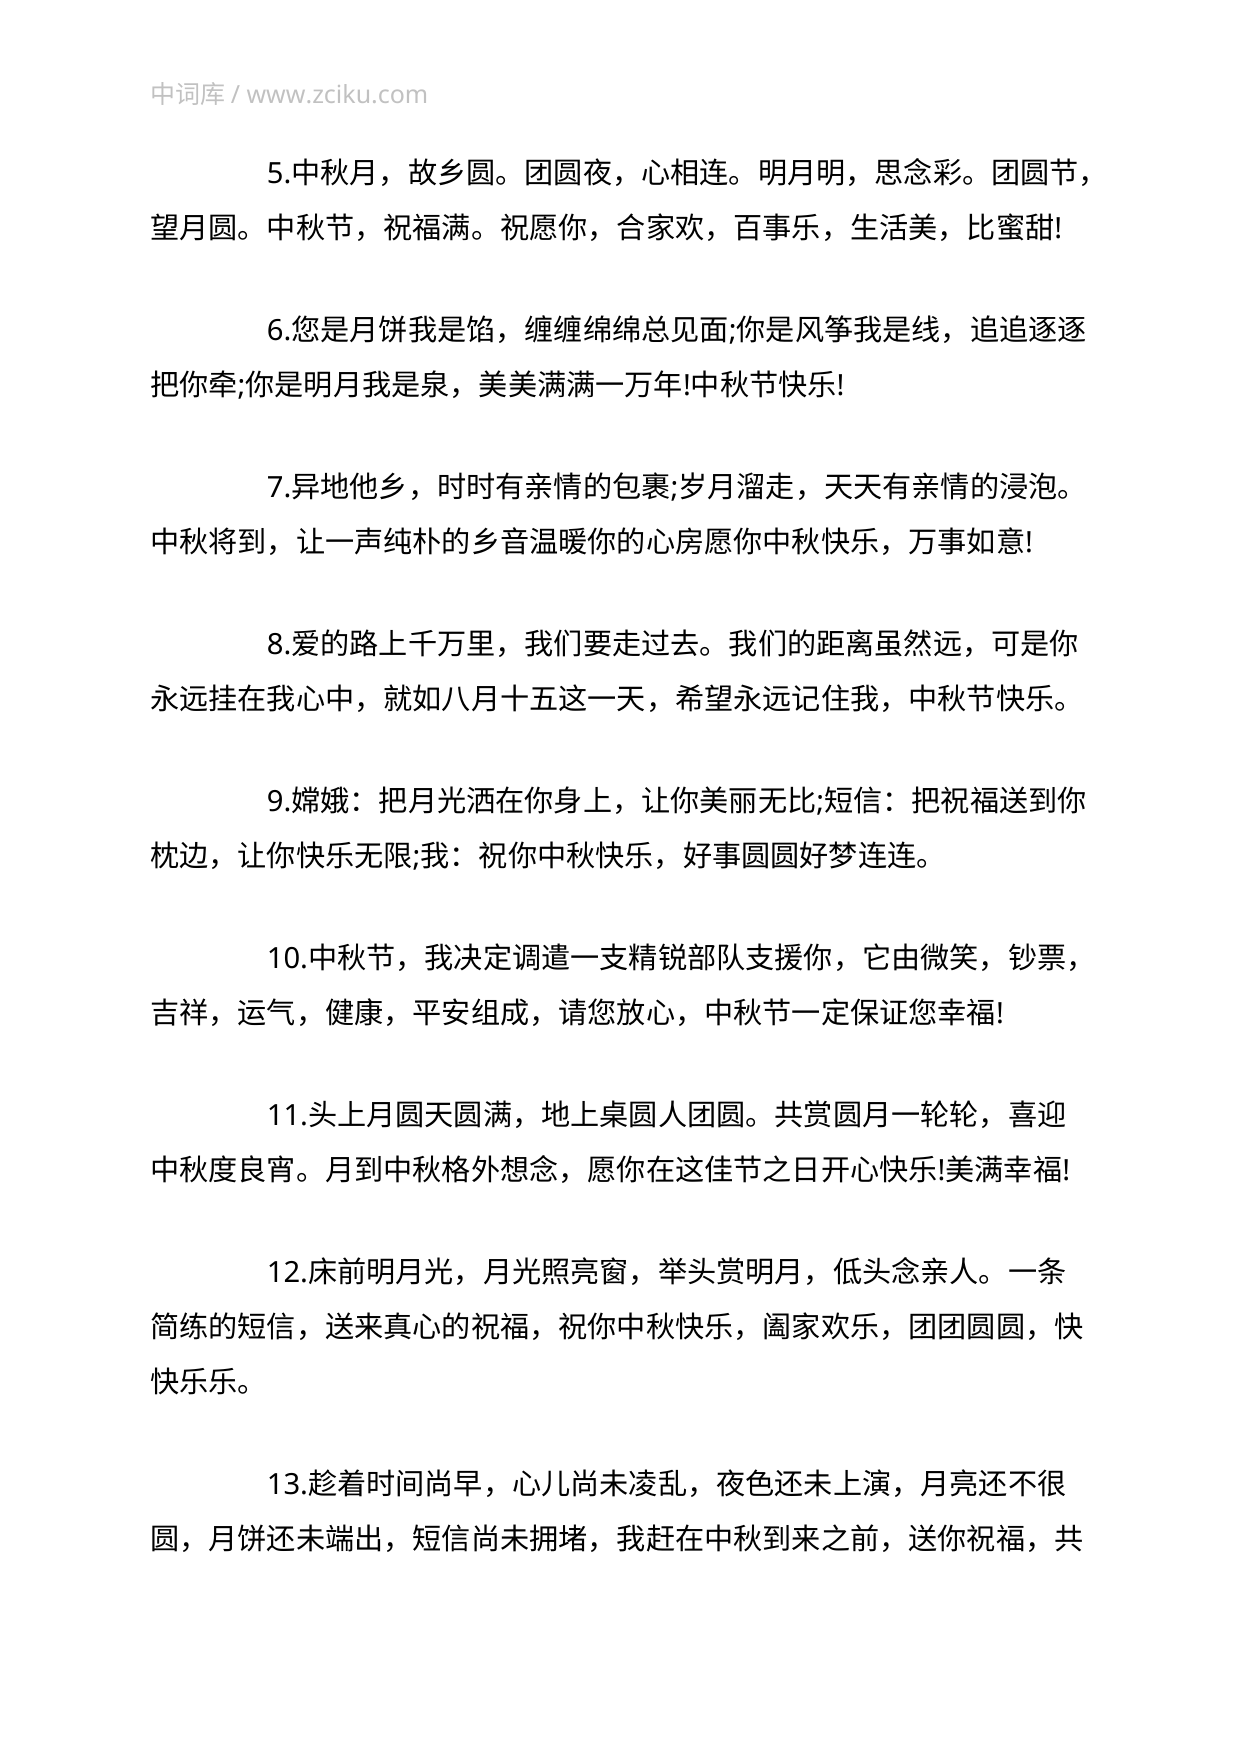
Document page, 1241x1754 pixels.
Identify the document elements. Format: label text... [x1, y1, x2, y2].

text 5.中秋月，故乡圆。团圆夜，心相连。明月明，思念彩。团圆节，望月圆。中秋节，祝福满。祝愿你，合家欢，百事乐，生活美，比蜜甜! [150, 150, 1090, 247]
text 11.头上月圆天圆满，地上桌圆人团圆。共赏圆月一轮轮，喜迎中秋度良宵。月到中秋格外想念，愿你在这佳节之日开心快乐!美满幸福! [150, 1092, 1090, 1189]
text 6.您是月饼我是馅，缠缠绵绵总见面;你是风筝我是线，追追逐逐把你牵;你是明月我是泉，美美满满一万年!中秋节快乐! [150, 307, 1090, 404]
text 12.床前明月光，月光照亮窗，举头赏明月，低头念亲人。一条简练的短信，送来真心的祝福，祝你中秋快乐，阖家欢乐，团团圆圆，快快乐乐。 [150, 1249, 1090, 1401]
text 7.异地他乡，时时有亲情的包裹;岁月溜走，天天有亲情的浸泡。中秋将到，让一声纯朴的乡音温暖你的心房愿你中秋快乐，万事如意! [150, 464, 1090, 561]
text 10.中秋节，我决定调遣一支精锐部队支援你，它由微笑，钞票，吉祥，运气，健康，平安组成，请您放心，中秋节一定保证您幸福! [150, 935, 1090, 1032]
text 9.嫦娥：把月光洒在你身上，让你美丽无比;短信：把祝福送到你枕边，让你快乐无限;我：祝你中秋快乐，好事圆圆好梦连连。 [150, 778, 1090, 875]
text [150, 1460, 1090, 1558]
text 8.爱的路上千万里，我们要走过去。我们的距离虽然远，可是你永远挂在我心中，就如八月十五这一天，希望永远记住我，中秋节快乐。 [150, 621, 1090, 718]
